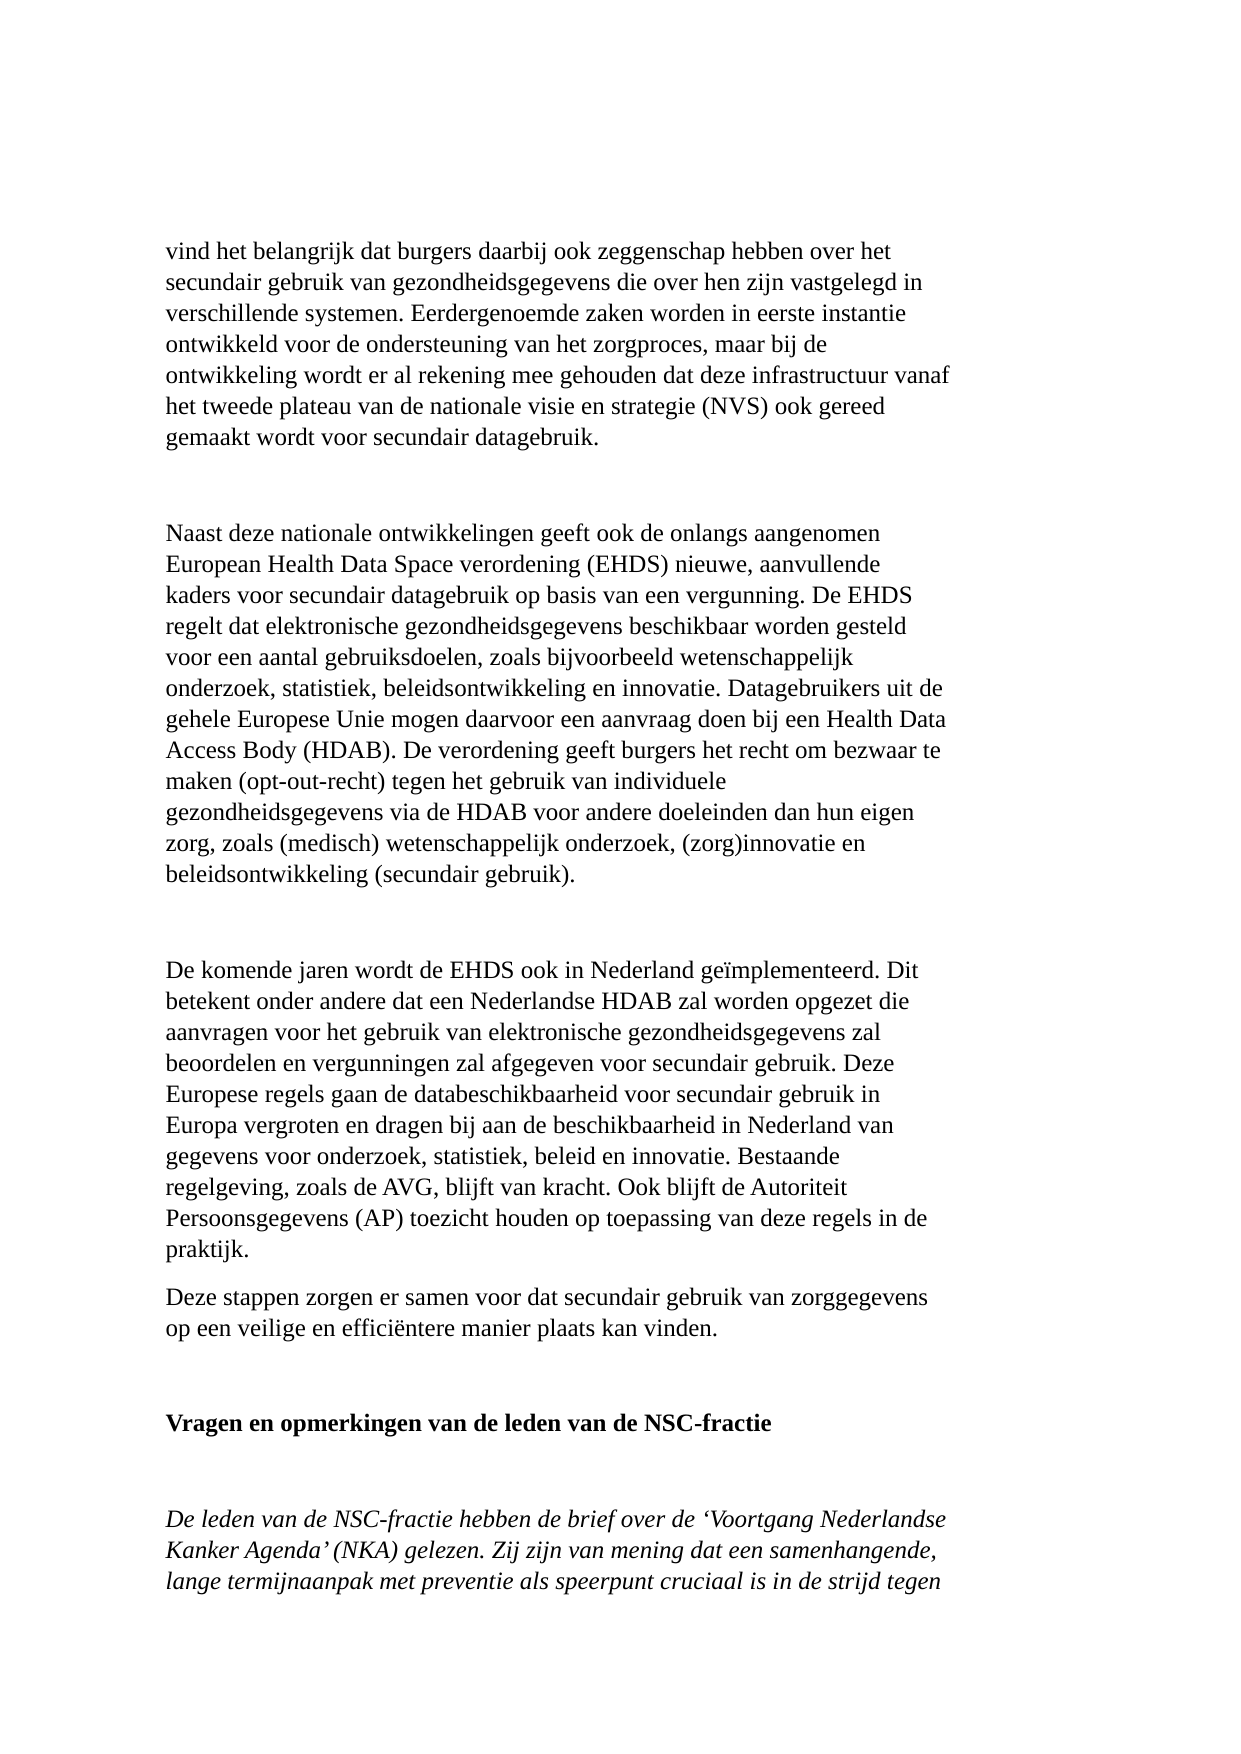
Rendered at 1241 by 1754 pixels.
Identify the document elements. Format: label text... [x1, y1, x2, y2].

text Vragen en opmerkingen van de leden van de NSC-fractie [165, 1408, 950, 1437]
text Deze stappen zorgen er samen voor dat secundair gebruik van zorggegevens op een veilige en efficiëntere manier plaats kan vinden. [165, 1282, 950, 1342]
text Naast deze nationale ontwikkelingen geeft ook de onlangs aangenomen European Health Data Space verordening (EHDS) nieuwe, aanvullende kaders voor secundair datagebruik op basis van een vergunning. De EHDS regelt dat elektronische gezondheidsgegevens beschikbaar worden gesteld voor een aantal gebruiksdoelen, zoals bijvoorbeeld wetenschappelijk onderzoek, statistiek, beleidsontwikkeling en innovatie. Datagebruikers uit de gehele Europese Unie mogen daarvoor een aanvraag doen bij een Health Data Access Body (HDAB). De verordening geeft burgers het recht om bezwaar te maken (opt-out-recht) tegen het gebruik van individuele gezondheidsgegevens via de HDAB voor andere doeleinden dan hun eigen zorg, zoals (medisch) wetenschappelijk onderzoek, (zorg)innovatie en beleidsontwikkeling (secundair gebruik). [165, 518, 950, 888]
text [165, 1504, 950, 1594]
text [165, 236, 950, 451]
text De komende jaren wordt de EHDS ook in Nederland geïmplementeerd. Dit betekent onder andere dat een Nederlandse HDAB zal worden opgezet die aanvragen voor het gebruik van elektronische gezondheidsgegevens zal beoordelen en vergunningen zal afgegeven voor secundair gebruik. Deze Europese regels gaan de databeschikbaarheid voor secundair gebruik in Europa vergroten en dragen bij aan de beschikbaarheid in Nederland van gegevens voor onderzoek, statistiek, beleid en innovatie. Bestaande regelgeving, zoals de AVG, blijft van kracht. Ook blijft de Autoriteit Persoonsgegevens (AP) toezicht houden op toepassing van deze regels in de praktijk. [165, 955, 950, 1263]
